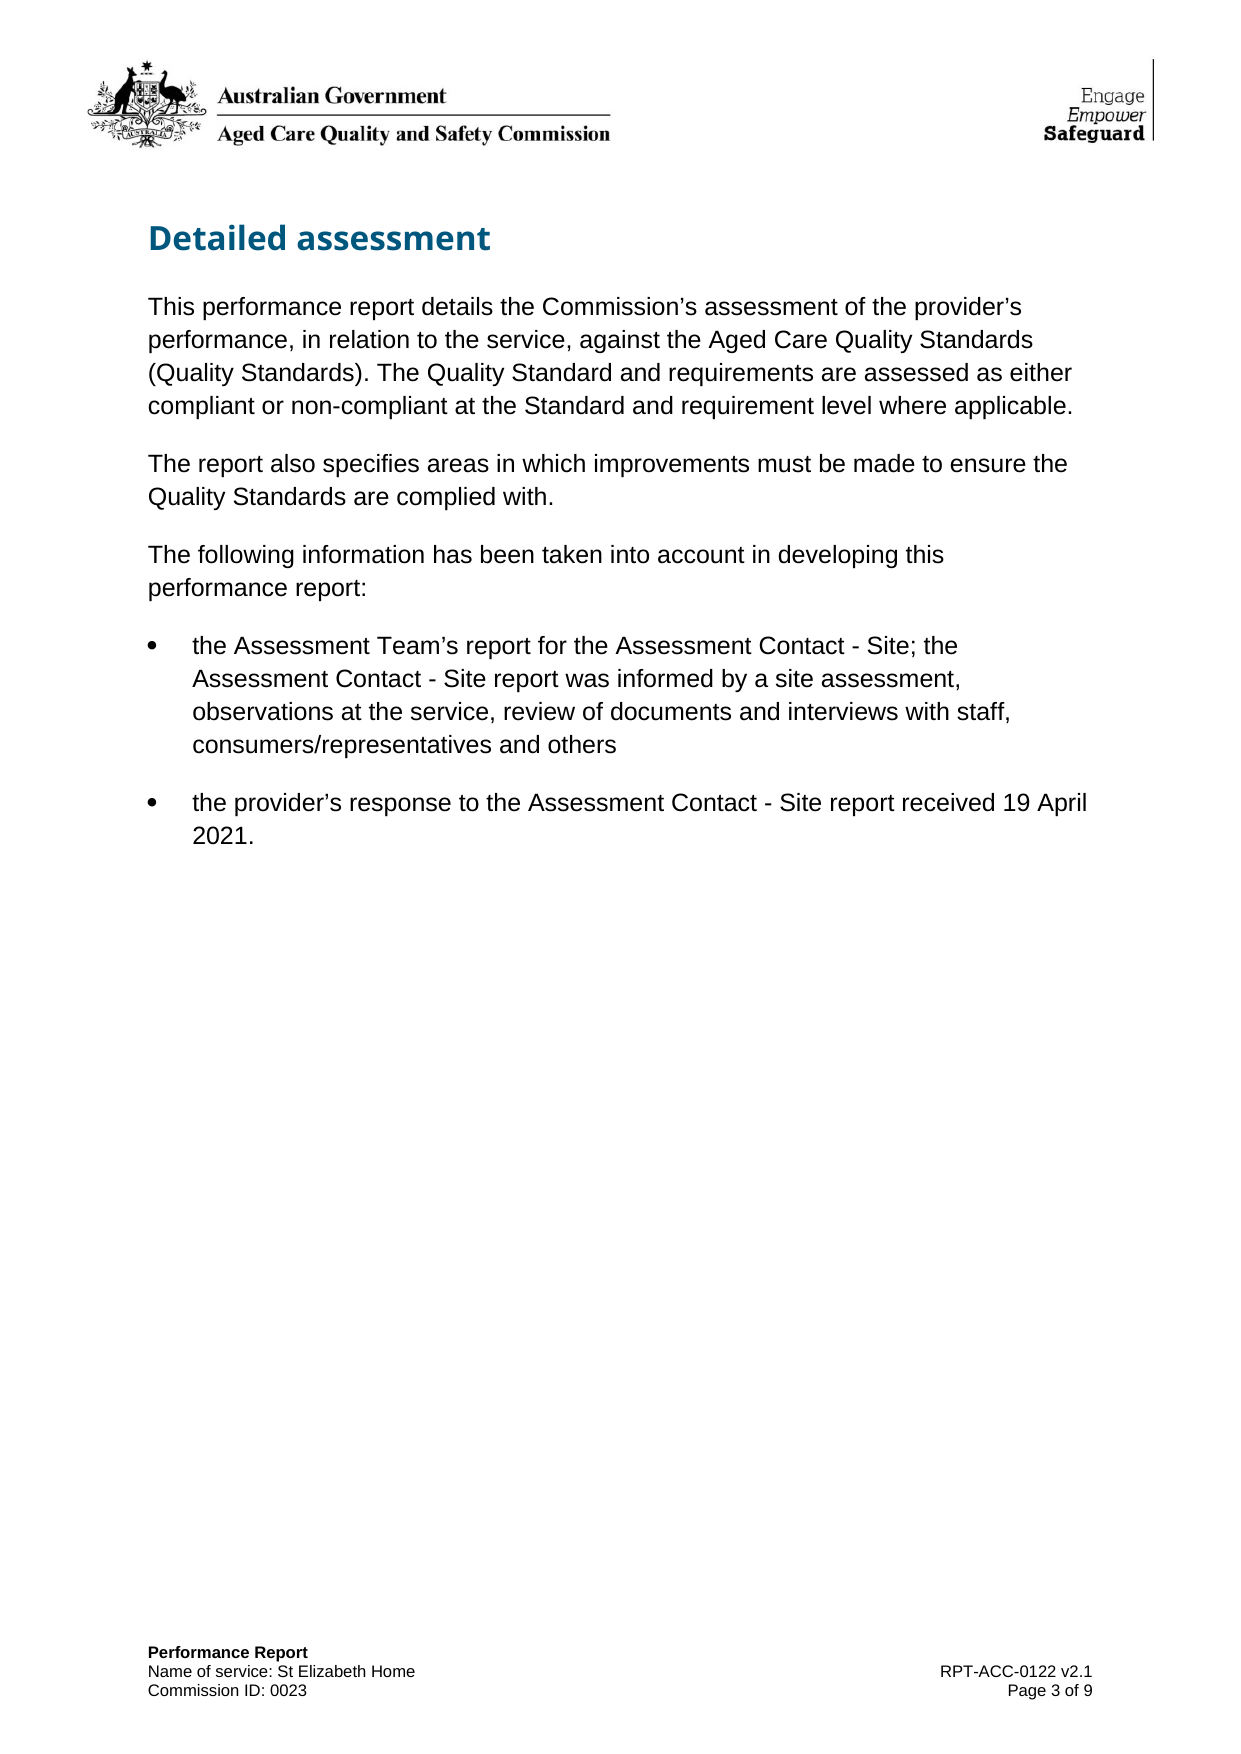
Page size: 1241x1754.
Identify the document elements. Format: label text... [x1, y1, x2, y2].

list the provider’s response to the Assessment Contact - Site report received 19 April 2021. [148, 788, 1092, 850]
text The following information has been taken into account in developing this performance report: [148, 540, 1092, 602]
text This performance report details the Commission’s assessment of the provider’s performance, in relation to the service, against the Aged Care Quality Standards (Quality Standards). The Quality Standard and requirements are assessed as either compliant or non-compliant at the Standard and requirement level where applicable. [148, 292, 1092, 420]
list the Assessment Team’s report for the Assessment Contact - Site; the Assessment Contact - Site report was informed by a site assessment, observations at the service, review of documents and interviews with staff, consumers/representatives and others [148, 631, 1092, 759]
picture [1, 0, 1241, 169]
subtitle Detailed assessment [148, 215, 1092, 260]
text The report also specifies areas in which improvements must be made to ensure the Quality Standards are complied with. [148, 449, 1092, 511]
